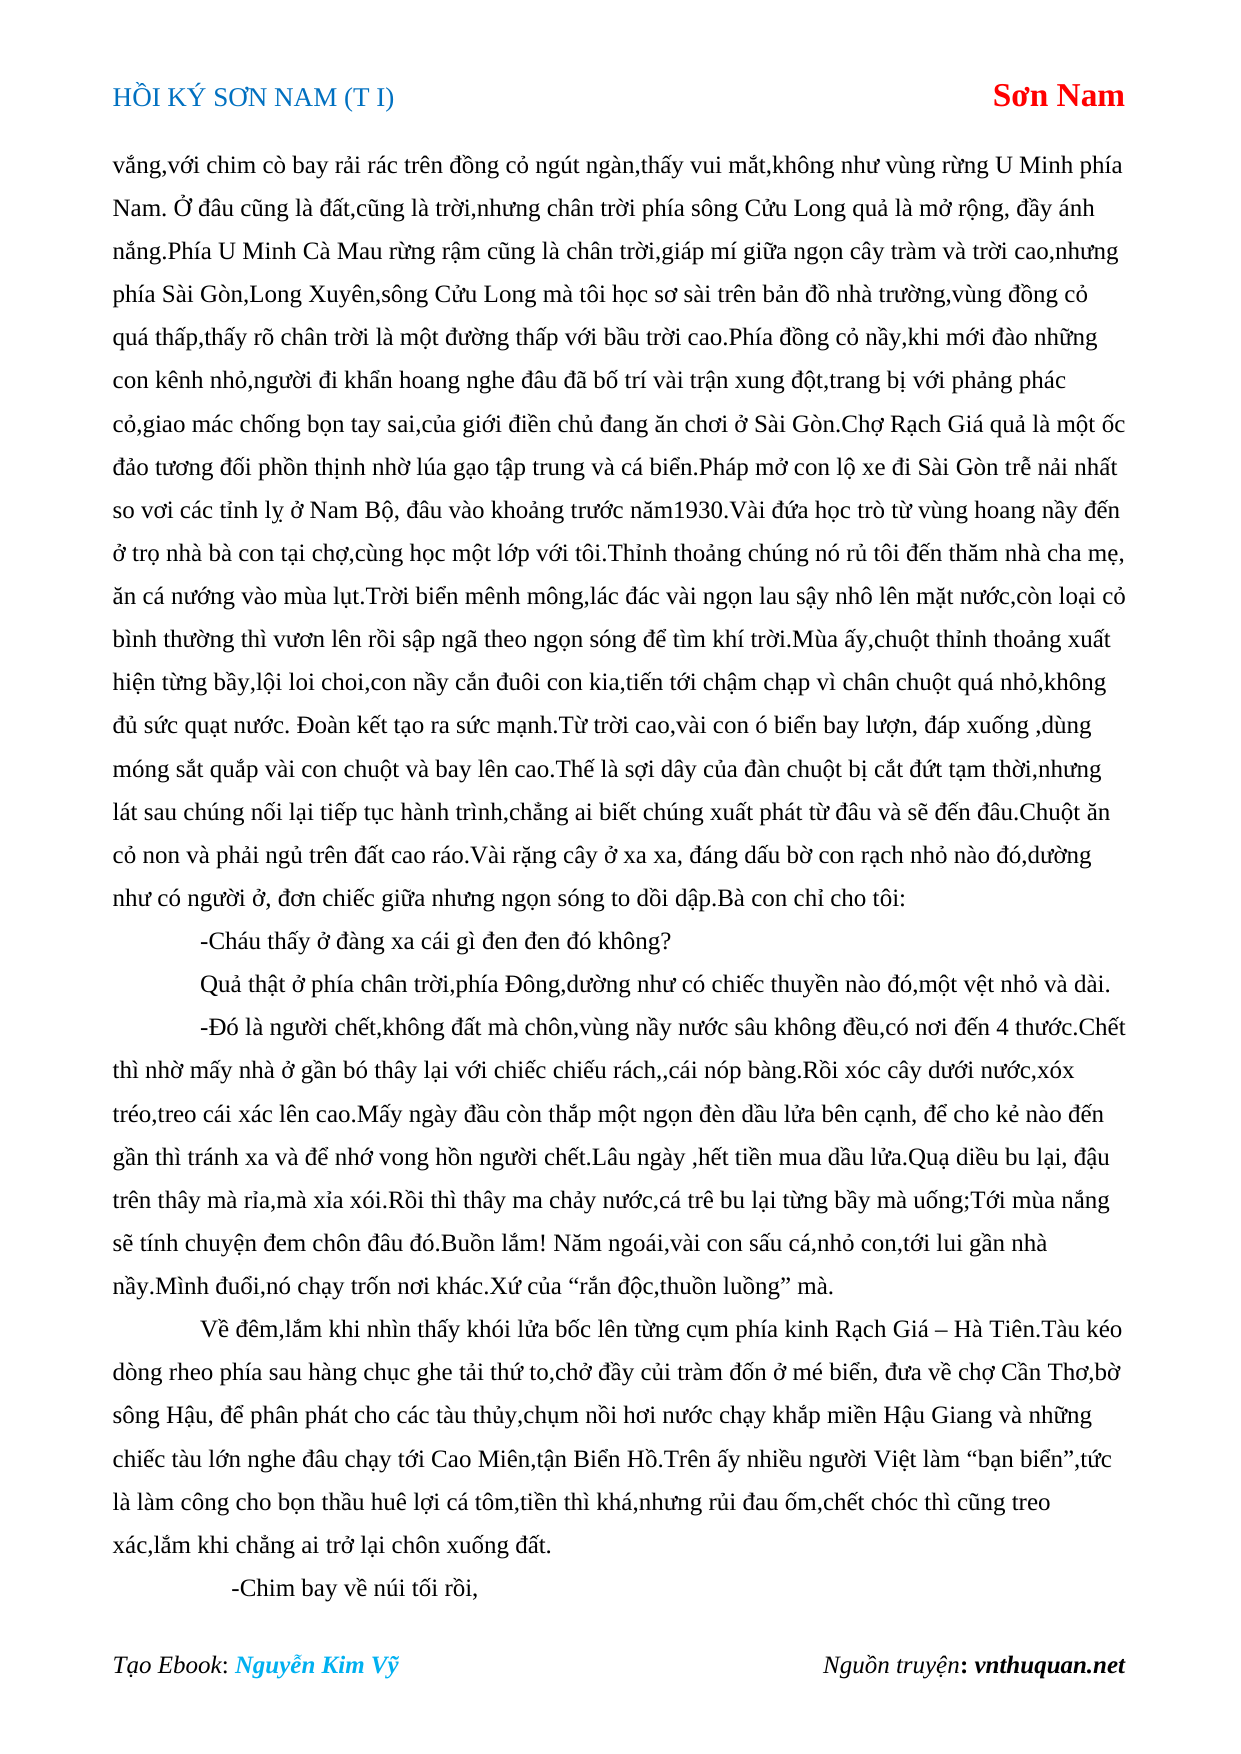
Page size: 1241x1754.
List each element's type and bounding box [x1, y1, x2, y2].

text [112, 150, 1128, 1602]
